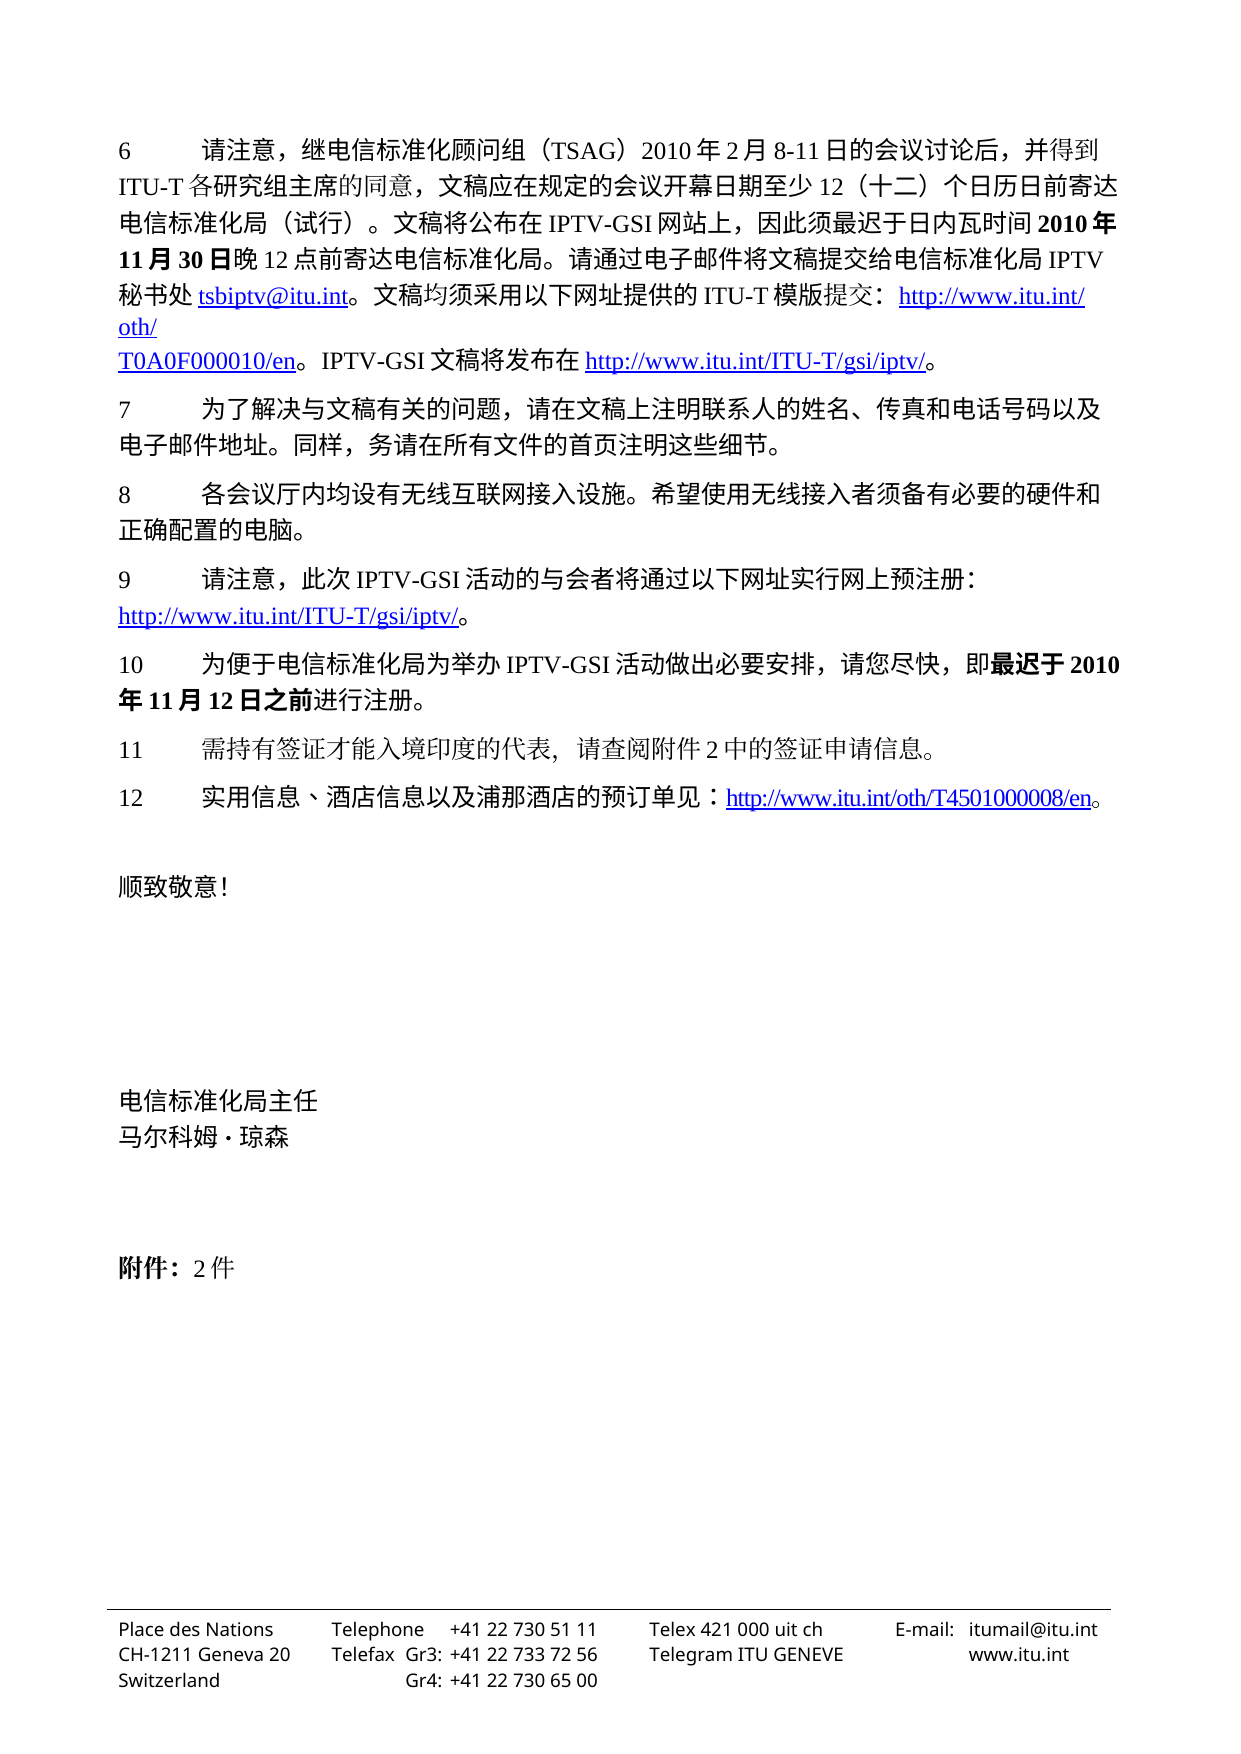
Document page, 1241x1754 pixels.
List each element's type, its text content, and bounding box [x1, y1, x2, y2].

text 电信标准化局主任 马尔科姆•琼森 [118, 1081, 1122, 1154]
text 11 需持有签证才能入境印度的代表，请查阅附件2中的签证申请信息。 [118, 729, 1122, 765]
text 顺致敬意！ [118, 868, 1122, 904]
text 12 实用信息、酒店信息以及浦那酒店的预订单见：http://www.itu.int/oth/T4501000008/en。 [118, 778, 1122, 814]
text 附件：2件 [118, 1249, 1122, 1285]
text 9 请注意，此次IPTV-GSI活动的与会者将通过以下网址实行网上预注册： http://www.itu.int/ITU-T/gsi/iptv/。 [118, 559, 1122, 632]
text 10 为便于电信标准化局为举办IPTV-GSI活动做出必要安排，请您尽快，即最迟于2010年11月12日之前进行注册。 [118, 644, 1122, 717]
text 6 请注意，继电信标准化顾问组（TSAG）2010年2月8-11日的会议讨论后，并得到ITU-T各研究组主席的同意，文稿应在规定的会议开幕日期至少12（十二）个日历日前寄达电信标准化局（试行）。文稿将公布在IPTV-GSI网站上，因此须最迟于日内瓦时间2010年11月30日晚12点前寄达电信标准化局。请通过电子邮件将文稿提交给电信标准化局IPTV秘书处tsbiptv@itu.int。文稿均须采用以下网址提供的ITU-T模版提交：http://www.itu.int/oth/ T0A0F000010/en。IPTV-GSI文稿将发布在http://www.itu.int/ITU-T/gsi/iptv/。 [118, 131, 1122, 377]
text 8 各会议厅内均设有无线互联网接入设施。希望使用无线接入者须备有必要的硬件和正确配置的电脑。 [118, 474, 1122, 547]
text 7 为了解决与文稿有关的问题，请在文稿上注明联系人的姓名、传真和电话号码以及电子邮件地址。同样，务请在所有文件的首页注明这些细节。 [118, 389, 1122, 462]
